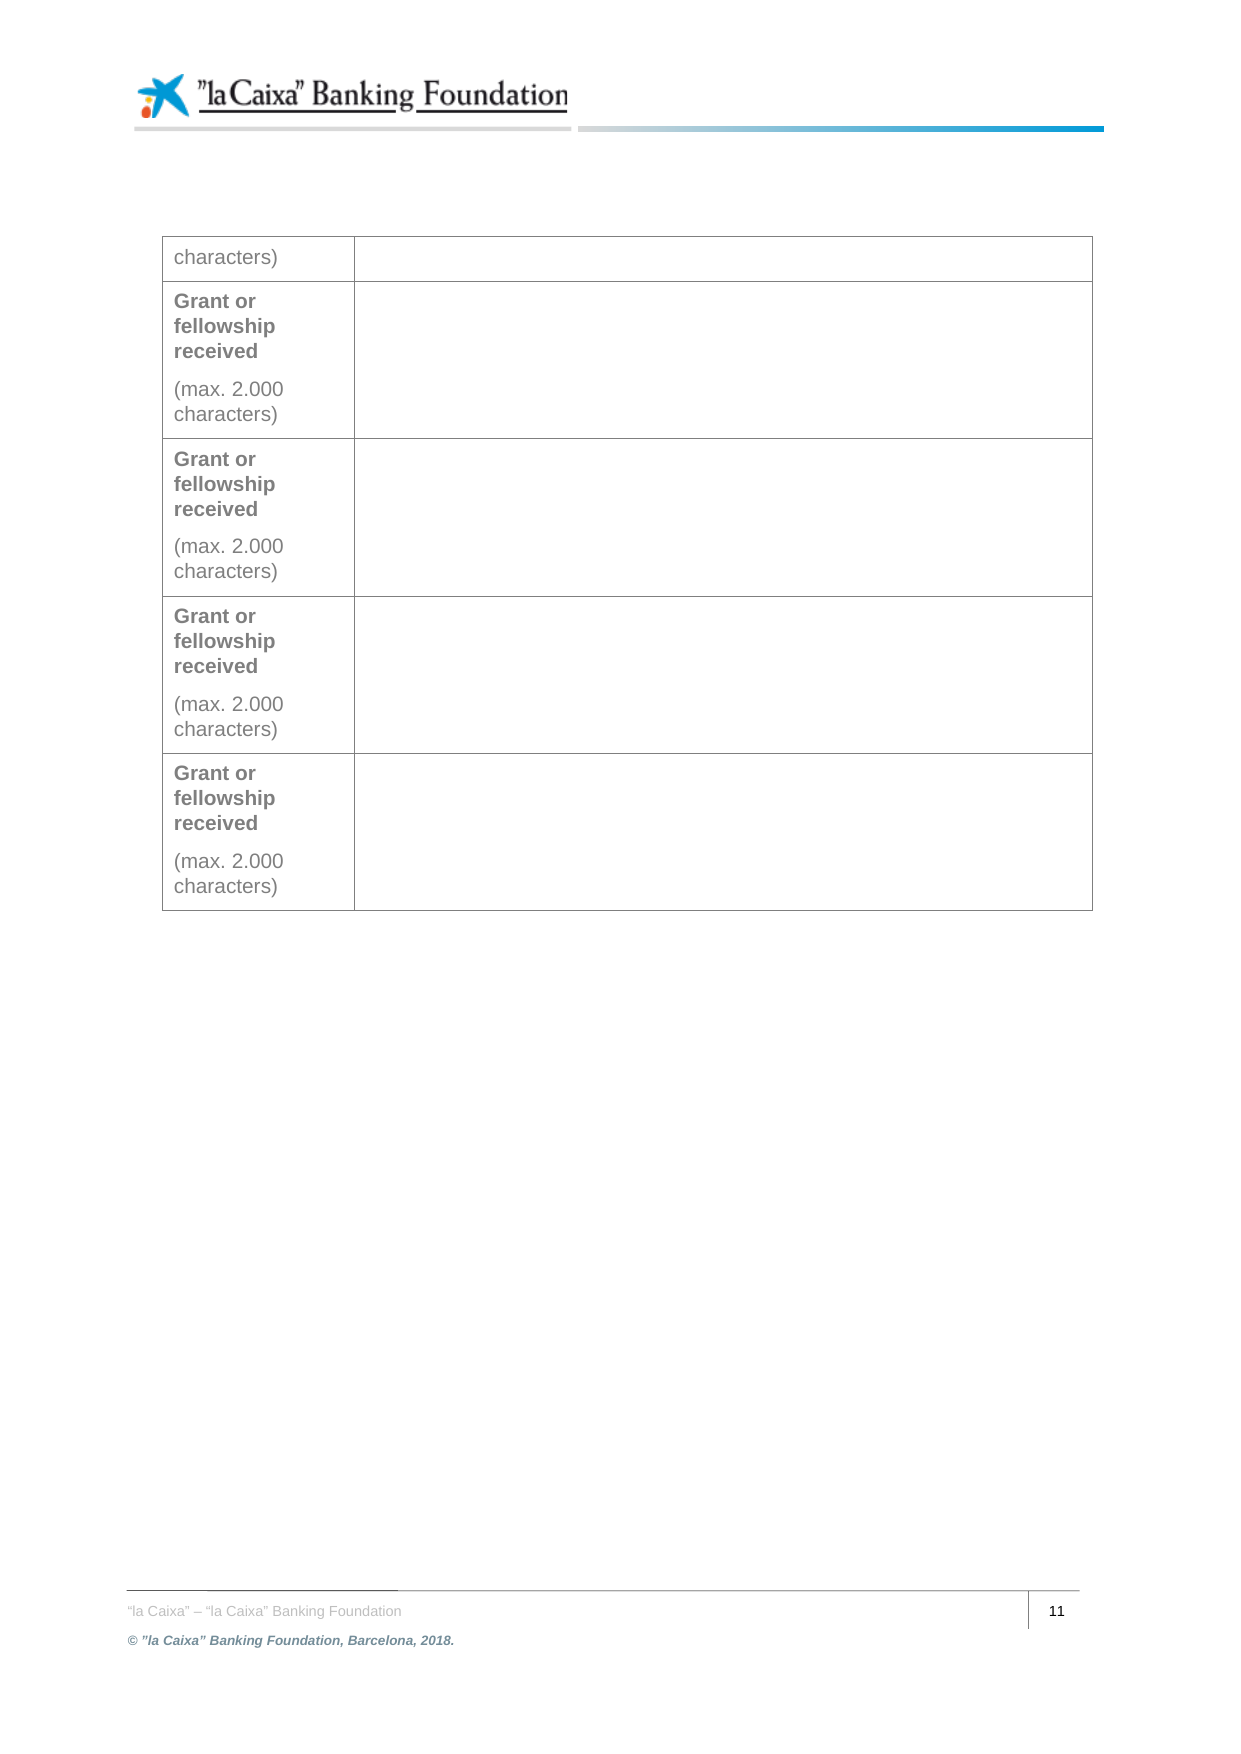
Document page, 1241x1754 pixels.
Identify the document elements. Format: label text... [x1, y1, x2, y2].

table_cell Grant or fellowship received (max. 2.000 characters) [163, 597, 354, 753]
table_header [355, 237, 1092, 281]
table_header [163, 237, 354, 281]
table_cell Grant or fellowship received (max. 2.000 characters) [163, 754, 354, 910]
table_cell Grant or fellowship received (max. 2.000 characters) [163, 282, 354, 438]
table_cell [355, 439, 1092, 596]
table_cell [355, 754, 1092, 910]
table_cell [355, 282, 1092, 438]
table_cell Grant or fellowship received (max. 2.000 characters) [163, 439, 354, 596]
table_cell [355, 597, 1092, 753]
